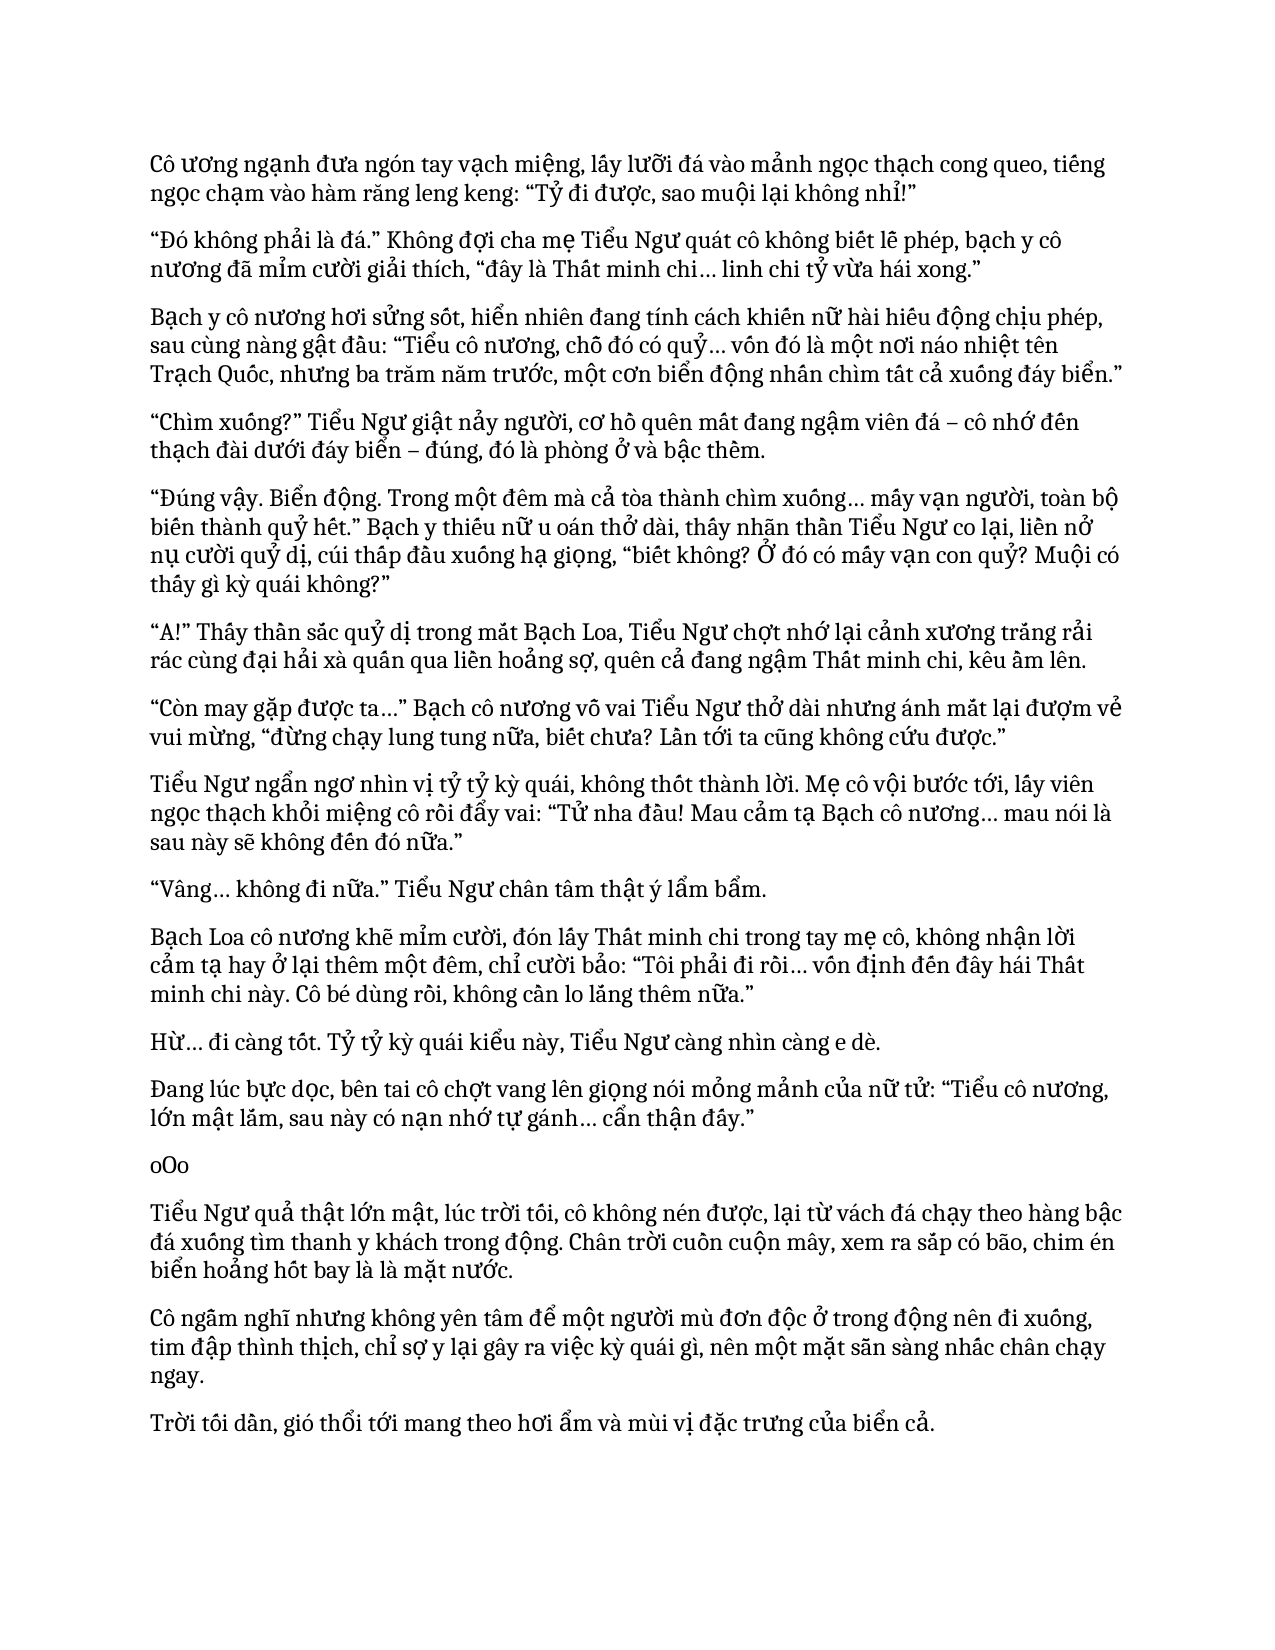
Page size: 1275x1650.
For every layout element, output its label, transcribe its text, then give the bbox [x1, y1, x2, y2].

text “Chìm xuống?” Tiểu Ngư giật nảy người, cơ hồ quên mất đang ngậm viên đá – cô nhớ đến thạch đài dưới đáy biển – đúng, đó là phòng ở và bậc thềm. [150, 407, 1125, 465]
text Bạch Loa cô nương khẽ mỉm cười, đón lấy Thất minh chi trong tay mẹ cô, không nhận lời cảm tạ hay ở lại thêm một đêm, chỉ cười bảo: “Tôi phải đi rồi… vốn định đến đây hái Thất minh chi này. Cô bé dùng rồi, không cần lo lắng thêm nữa.” [150, 922, 1125, 1009]
text “Đó không phải là đá.” Không đợi cha mẹ Tiểu Ngư quát cô không biết lễ phép, bạch y cô nương đã mỉm cười giải thích, “đây là Thất minh chi… linh chi tỷ vừa hái xong.” [150, 226, 1125, 284]
text Tiểu Ngư quả thật lớn mật, lúc trời tối, cô không nén được, lại từ vách đá chạy theo hàng bậc đá xuống tìm thanh y khách trong động. Chân trời cuồn cuộn mây, xem ra sắp có bão, chim én biển hoảng hốt bay là là mặt nước. [150, 1199, 1125, 1285]
text Cô ương ngạnh đưa ngón tay vạch miệng, lấy lưỡi đá vào mảnh ngọc thạch cong queo, tiếng ngọc chạm vào hàm răng leng keng: “Tỷ đi được, sao muội lại không nhỉ!” [150, 150, 1125, 207]
text Trời tối dần, gió thổi tới mang theo hơi ẩm và mùi vị đặc trưng của biển cả. [150, 1409, 1125, 1437]
text Cô ngẫm nghĩ nhưng không yên tâm để một người mù đơn độc ở trong động nên đi xuống, tim đập thình thịch, chỉ sợ y lại gây ra việc kỳ quái gì, nên một mặt sẵn sàng nhấc chân chạy ngay. [150, 1304, 1125, 1390]
text Đang lúc bực dọc, bên tai cô chợt vang lên giọng nói mỏng mảnh của nữ tử: “Tiểu cô nương, lớn mật lắm, sau này có nạn nhớ tự gánh… cẩn thận đấy.” [150, 1075, 1125, 1132]
text Hừ… đi càng tốt. Tỷ tỷ kỳ quái kiểu này, Tiểu Ngư càng nhìn càng e dè. [150, 1027, 1125, 1056]
text “Vâng… không đi nữa.” Tiểu Ngư chân tâm thật ý lẩm bẩm. [150, 875, 1125, 904]
text oOo [150, 1151, 1125, 1180]
text Tiểu Ngư ngẩn ngơ nhìn vị tỷ tỷ kỳ quái, không thốt thành lời. Mẹ cô vội bước tới, lấy viên ngọc thạch khỏi miệng cô rồi đẩy vai: “Tử nha đầu! Mau cảm tạ Bạch cô nương… mau nói là sau này sẽ không đến đó nữa.” [150, 770, 1125, 856]
text Bạch y cô nương hơi sửng sốt, hiển nhiên đang tính cách khiến nữ hài hiếu động chịu phép, sau cùng nàng gật đầu: “Tiểu cô nương, chỗ đó có quỷ… vốn đó là một nơi náo nhiệt tên Trạch Quốc, nhưng ba trăm năm trước, một cơn biển động nhấn chìm tất cả xuống đáy biển.” [150, 302, 1125, 389]
text “Còn may gặp được ta…” Bạch cô nương vỗ vai Tiểu Ngư thở dài nhưng ánh mắt lại đượm vẻ vui mừng, “đừng chạy lung tung nữa, biết chưa? Lần tới ta cũng không cứu được.” [150, 694, 1125, 751]
text “Đúng vậy. Biển động. Trong một đêm mà cả tòa thành chìm xuống… mấy vạn người, toàn bộ biến thành quỷ hết.” Bạch y thiếu nữ u oán thở dài, thấy nhãn thần Tiểu Ngư co lại, liền nở nụ cười quỷ dị, cúi thấp đầu xuống hạ giọng, “biết không? Ở đó có mấy vạn con quỷ? Muội có thấy gì kỳ quái không?” [150, 484, 1125, 599]
text “A!” Thấy thần sắc quỷ dị trong mắt Bạch Loa, Tiểu Ngư chợt nhớ lại cảnh xương trắng rải rác cùng đại hải xà quấn qua liền hoảng sợ, quên cả đang ngậm Thất minh chi, kêu ầm lên. [150, 617, 1125, 675]
